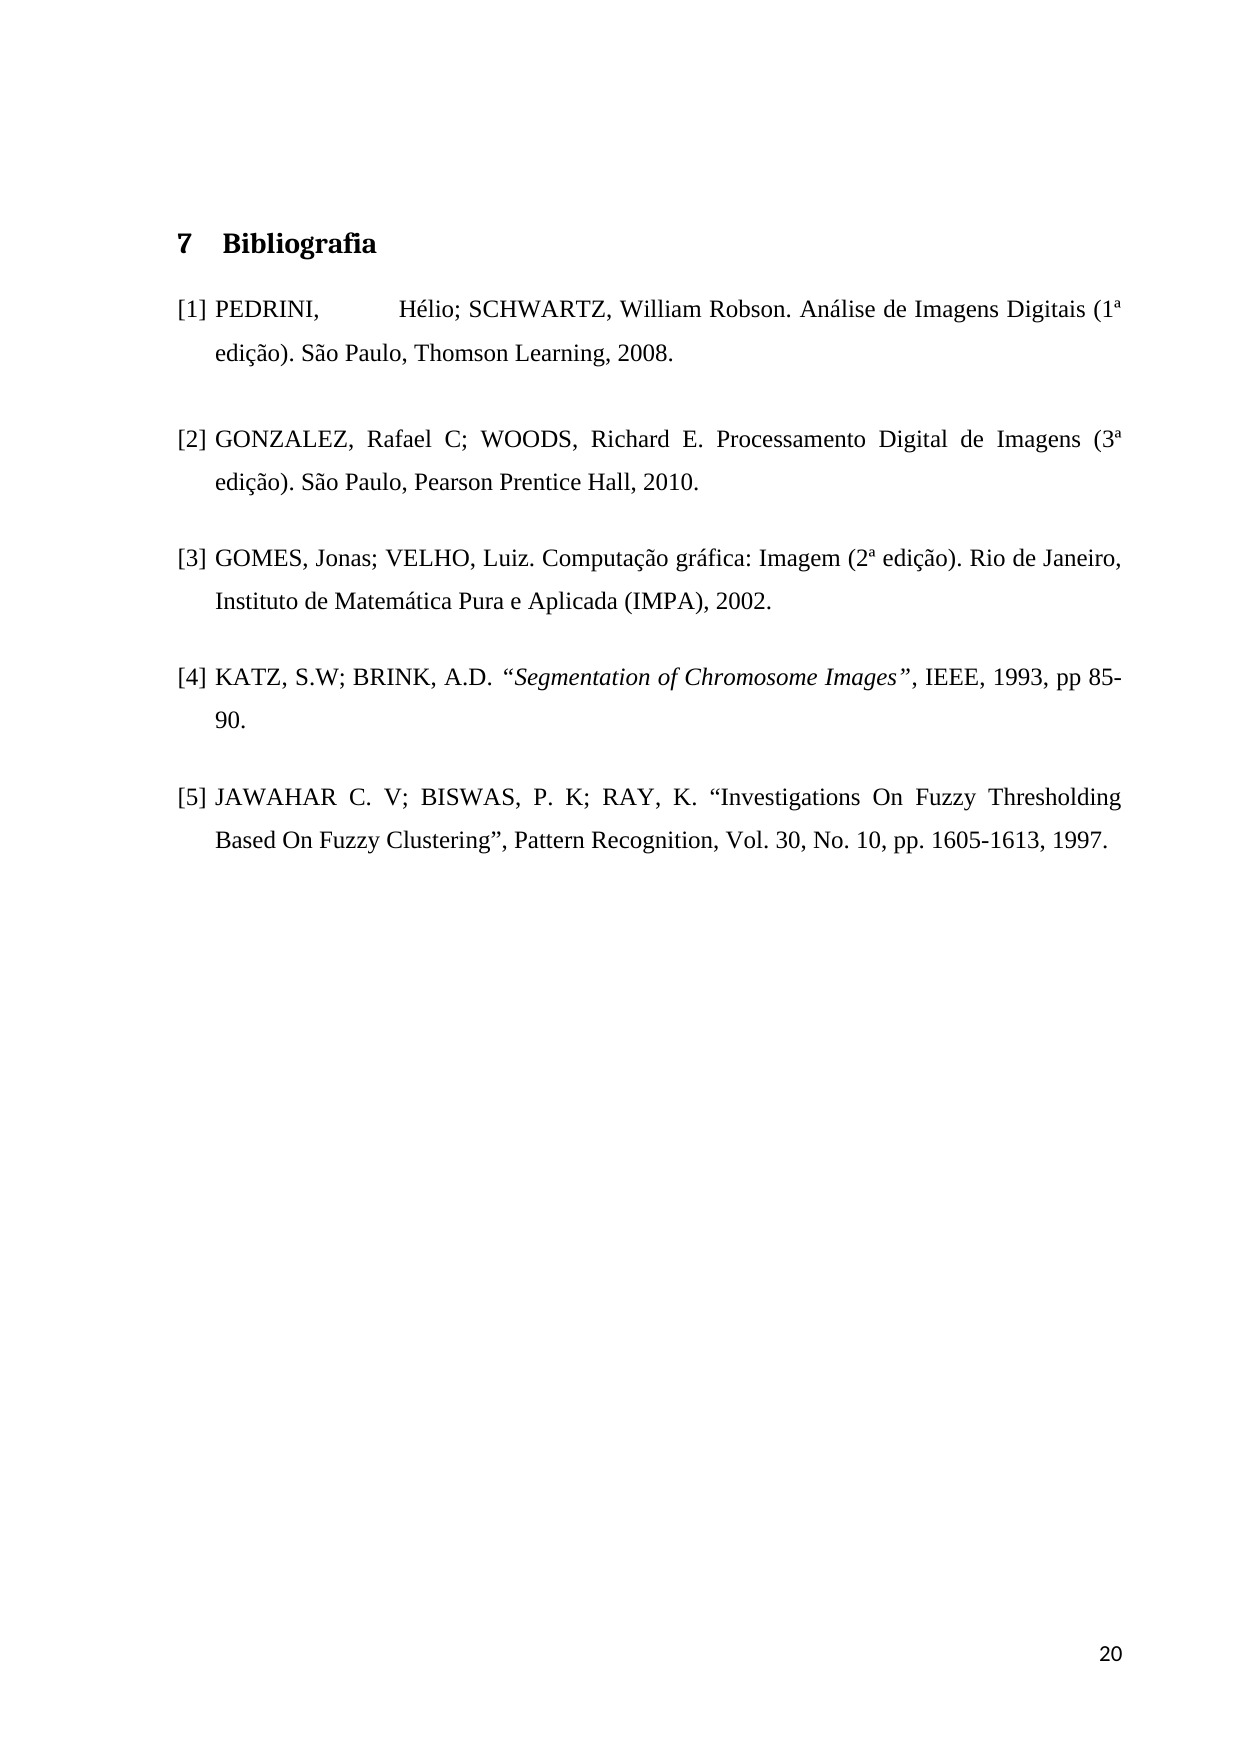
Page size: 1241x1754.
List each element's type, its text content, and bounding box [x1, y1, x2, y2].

list PEDRINI, Hélio; SCHWARTZ, William Robson. Análise de Imagens Digitais (1ª edição). São Paulo, Thomson Learning, 2008. [177, 294, 1122, 366]
list KATZ, S.W; BRINK, A.D. “Segmentation of Chromosome Images”, IEEE, 1993, pp 85-90. [177, 662, 1122, 734]
subtitle Bibliografia [177, 227, 1122, 261]
list GOMES, Jonas; VELHO, Luiz. Computação gráfica: Imagem (2ª edição). Rio de Janeiro, Instituto de Matemática Pura e Aplicada (IMPA), 2002. [177, 543, 1122, 615]
list GONZALEZ, Rafael C; WOODS, Richard E. Processamento Digital de Imagens (3ª edição). São Paulo, Pearson Prentice Hall, 2010. [177, 424, 1122, 496]
list JAWAHAR C. V; BISWAS, P. K; RAY, K. “Investigations On Fuzzy Thresholding Based On Fuzzy Clustering”, Pattern Recognition, Vol. 30, No. 10, pp. 1605-1613, 1997. [177, 782, 1122, 853]
